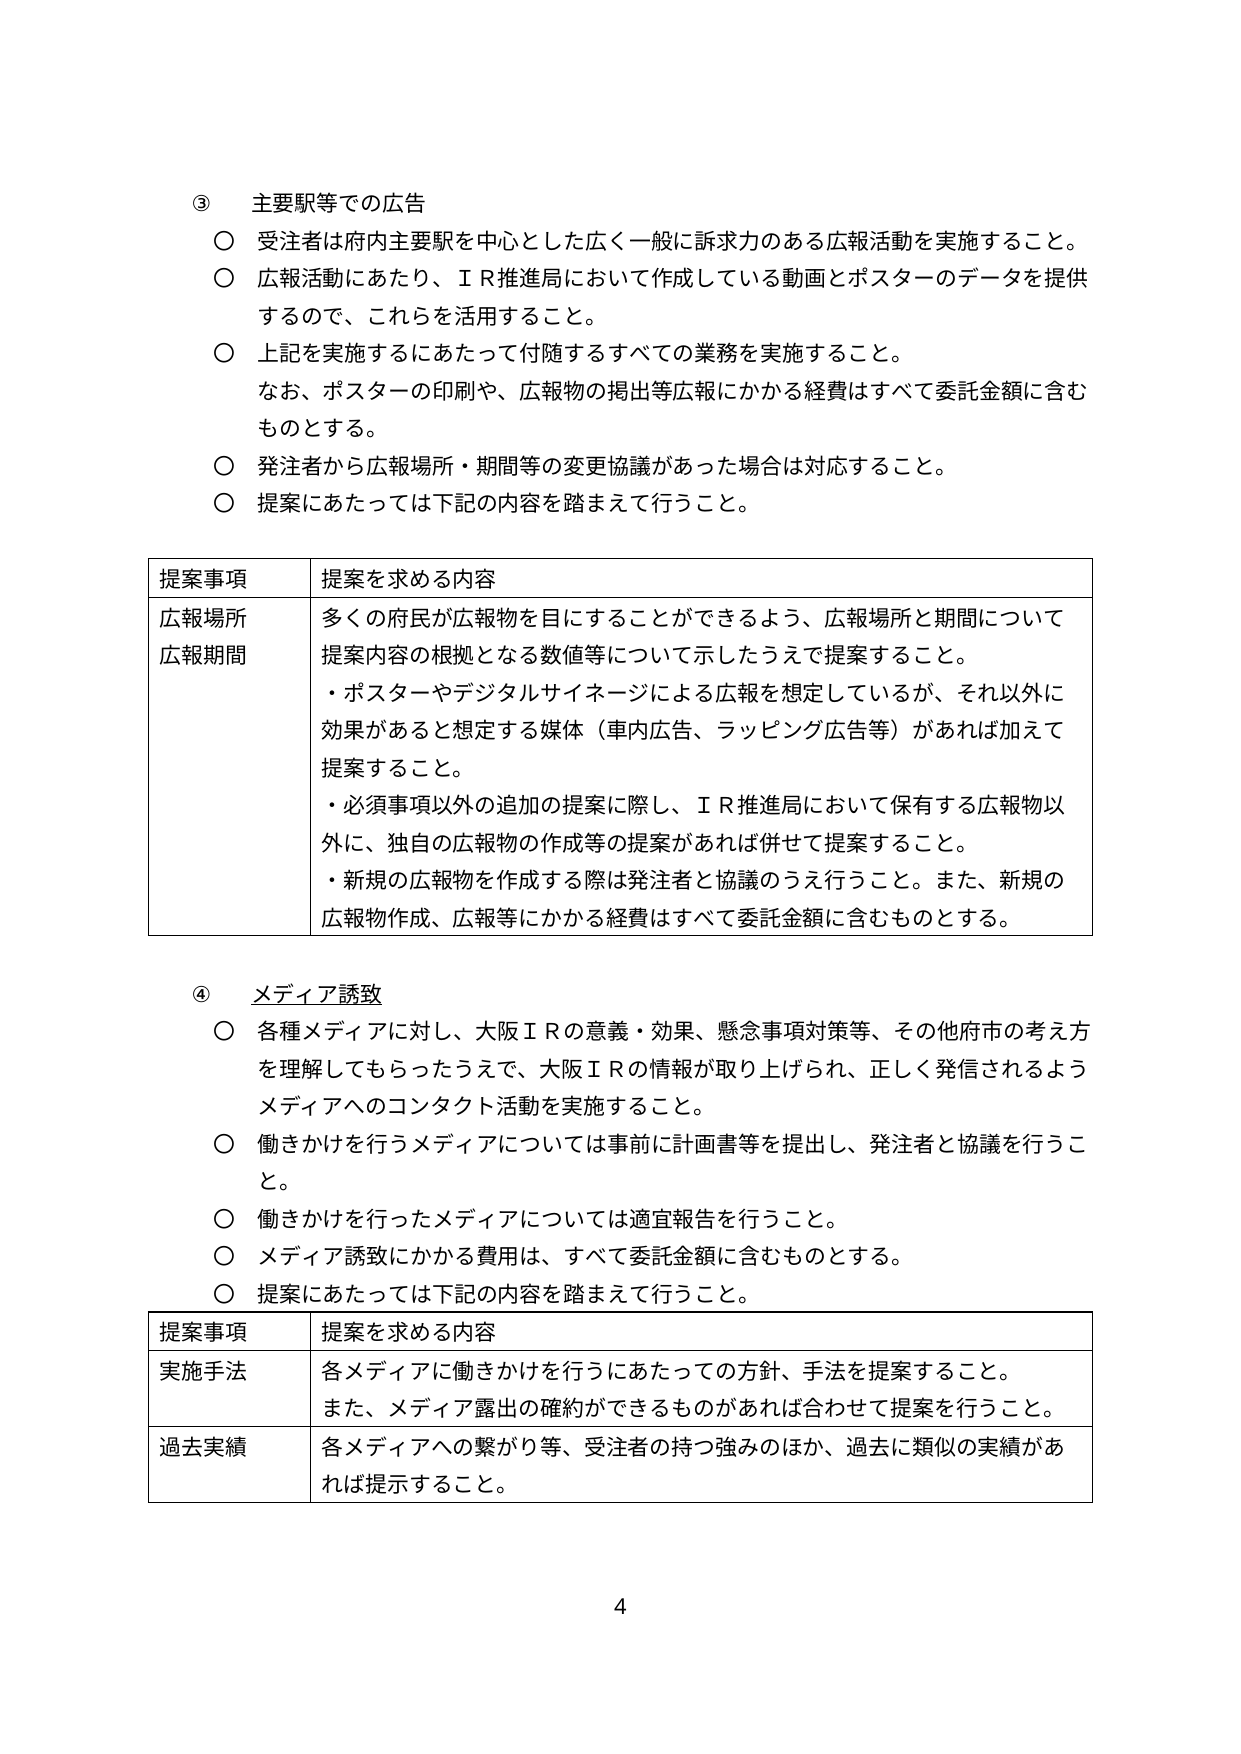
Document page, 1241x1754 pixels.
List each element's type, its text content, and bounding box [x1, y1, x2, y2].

text 〇 発注者から広報場所・期間等の変更協議があった場合は対応すること。 [148, 446, 1092, 483]
table_header 提案事項 [149, 559, 310, 597]
text なお、ポスターの印刷や、広報物の掲出等広報にかかる経費はすべて委託金額に含むものとする。 [148, 371, 1092, 446]
text 〇 働きかけを行ったメディアについては適宜報告を行うこと。 [148, 1199, 1092, 1236]
table_cell 広報場所 広報期間 [149, 598, 310, 935]
table_cell 過去実績 [149, 1427, 310, 1502]
table_cell 各メディアへの繋がり等、受注者の持つ強みのほか、過去に類似の実績があれば提示すること。 [311, 1427, 1092, 1502]
text 〇 メディア誘致にかかる費用は、すべて委託金額に含むものとする。 [148, 1236, 1092, 1274]
table_header 提案を求める内容 [311, 559, 1092, 597]
table_cell 多くの府民が広報物を目にすることができるよう、広報場所と期間について提案内容の根拠となる数値等について示したうえで提案すること。 ・ポスターやデジタルサイネージによる広報を想定しているが、それ以外に効果があると想定する媒体（車内広告、ラッピング広告等）があれば加えて提案すること。 ・必須事項以外の追加の提案に際し、ＩＲ推進局において保有する広報物以外に、独自の広報物の作成等の提案があれば併せて提案すること。 ・新規の広報物を作成する際は発注者と協議のうえ行うこと。また、新規の広報物作成、広報等にかかる経費はすべて委託金額に含むものとする。 [311, 598, 1092, 935]
text 〇 提案にあたっては下記の内容を踏まえて行うこと。 [148, 483, 1092, 521]
table_header 提案事項 [149, 1313, 310, 1350]
text 〇 提案にあたっては下記の内容を踏まえて行うこと。 [148, 1274, 1092, 1311]
list メディア誘致 [191, 974, 1092, 1011]
text 〇 上記を実施するにあたって付随するすべての業務を実施すること。 [148, 333, 1092, 371]
text 〇 働きかけを行うメディアについては事前に計画書等を提出し、発注者と協議を行うこと。 [148, 1124, 1092, 1199]
list 主要駅等での広告 [191, 183, 1092, 221]
text 〇 各種メディアに対し、大阪ＩＲの意義・効果、懸念事項対策等、その他府市の考え方を理解してもらったうえで、大阪ＩＲの情報が取り上げられ、正しく発信されるようメディアへのコンタクト活動を実施すること。 [191, 1011, 1092, 1124]
table_header 提案を求める内容 [311, 1313, 1092, 1350]
text 〇 広報活動にあたり、ＩＲ推進局において作成している動画とポスターのデータを提供するので、これらを活用すること。 [148, 258, 1092, 333]
table_cell 各メディアに働きかけを行うにあたっての方針、手法を提案すること。 また、メディア露出の確約ができるものがあれば合わせて提案を行うこと。 [311, 1351, 1092, 1426]
table_cell 実施手法 [149, 1351, 310, 1426]
text 〇 受注者は府内主要駅を中心とした広く一般に訴求力のある広報活動を実施すること。 [148, 221, 1092, 258]
